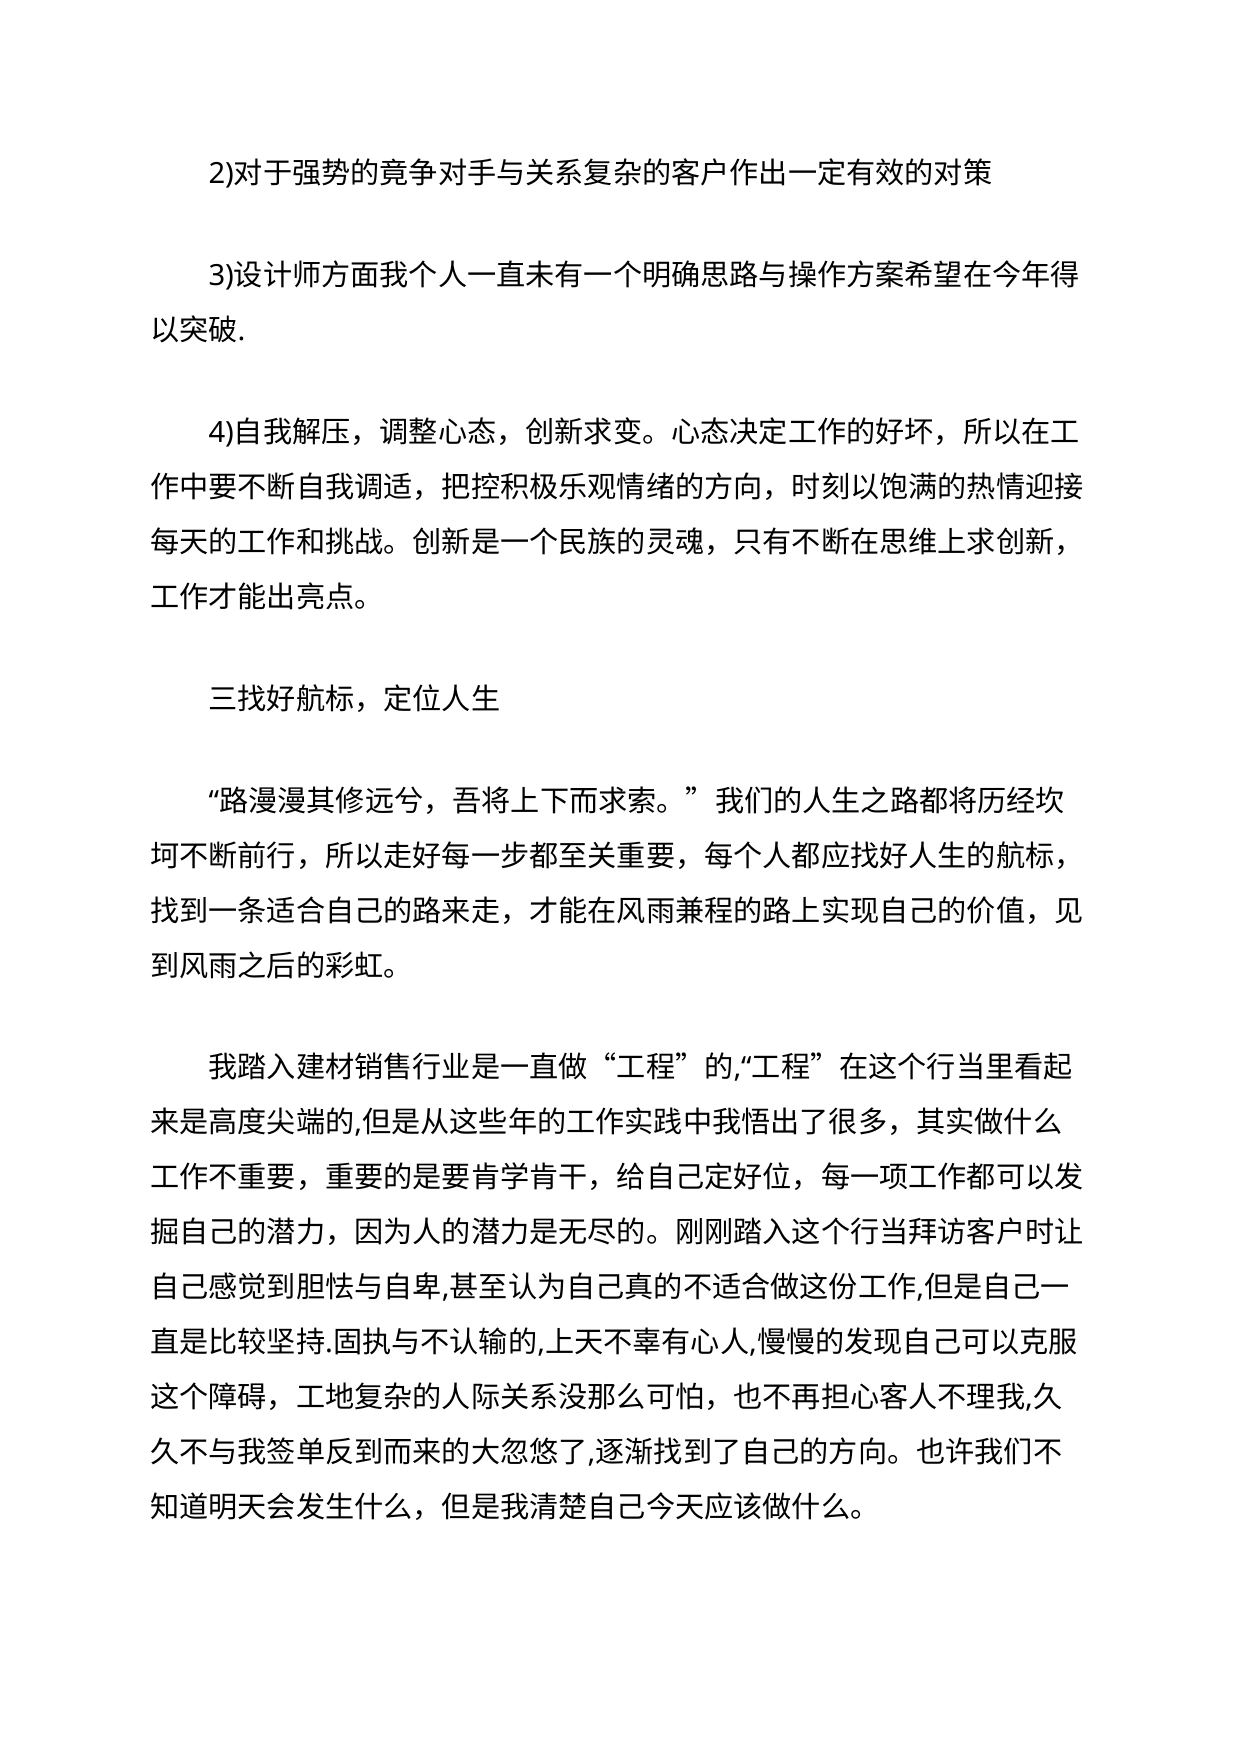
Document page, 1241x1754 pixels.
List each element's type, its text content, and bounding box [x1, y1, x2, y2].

text 3)设计师方面我个人一直未有一个明确思路与操作方案希望在今年得以突破. [150, 252, 1090, 349]
text 我踏入建材销售行业是一直做“工程”的,“工程”在这个行当里看起来是高度尖端的,但是从这些年的工作实践中我悟出了很多，其实做什么工作不重要，重要的是要肯学肯干，给自己定好位，每一项工作都可以发掘自己的潜力，因为人的潜力是无尽的。刚刚踏入这个行当拜访客户时让自己感觉到胆怯与自卑,甚至认为自己真的不适合做这份工作,但是自己一直是比较坚持.固执与不认输的,上天不辜有心人,慢慢的发现自己可以克服这个障碍，工地复杂的人际关系没那么可怕，也不再担心客人不理我,久久不与我签单反到而来的大忽悠了,逐渐找到了自己的方向。也许我们不知道明天会发生什么，但是我清楚自己今天应该做什么。 [150, 1044, 1090, 1526]
text 4)自我解压，调整心态，创新求变。心态决定工作的好坏，所以在工作中要不断自我调适，把控积极乐观情绪的方向，时刻以饱满的热情迎接每天的工作和挑战。创新是一个民族的灵魂，只有不断在思维上求创新，工作才能出亮点。 [150, 409, 1090, 616]
text 2)对于强势的竟争对手与关系复杂的客户作出一定有效的对策 [150, 150, 1090, 192]
text 三找好航标，定位人生 [150, 676, 1090, 718]
text “路漫漫其修远兮，吾将上下而求索。”我们的人生之路都将历经坎坷不断前行，所以走好每一步都至关重要，每个人都应找好人生的航标，找到一条适合自己的路来走，才能在风雨兼程的路上实现自己的价值，见到风雨之后的彩虹。 [150, 777, 1090, 984]
